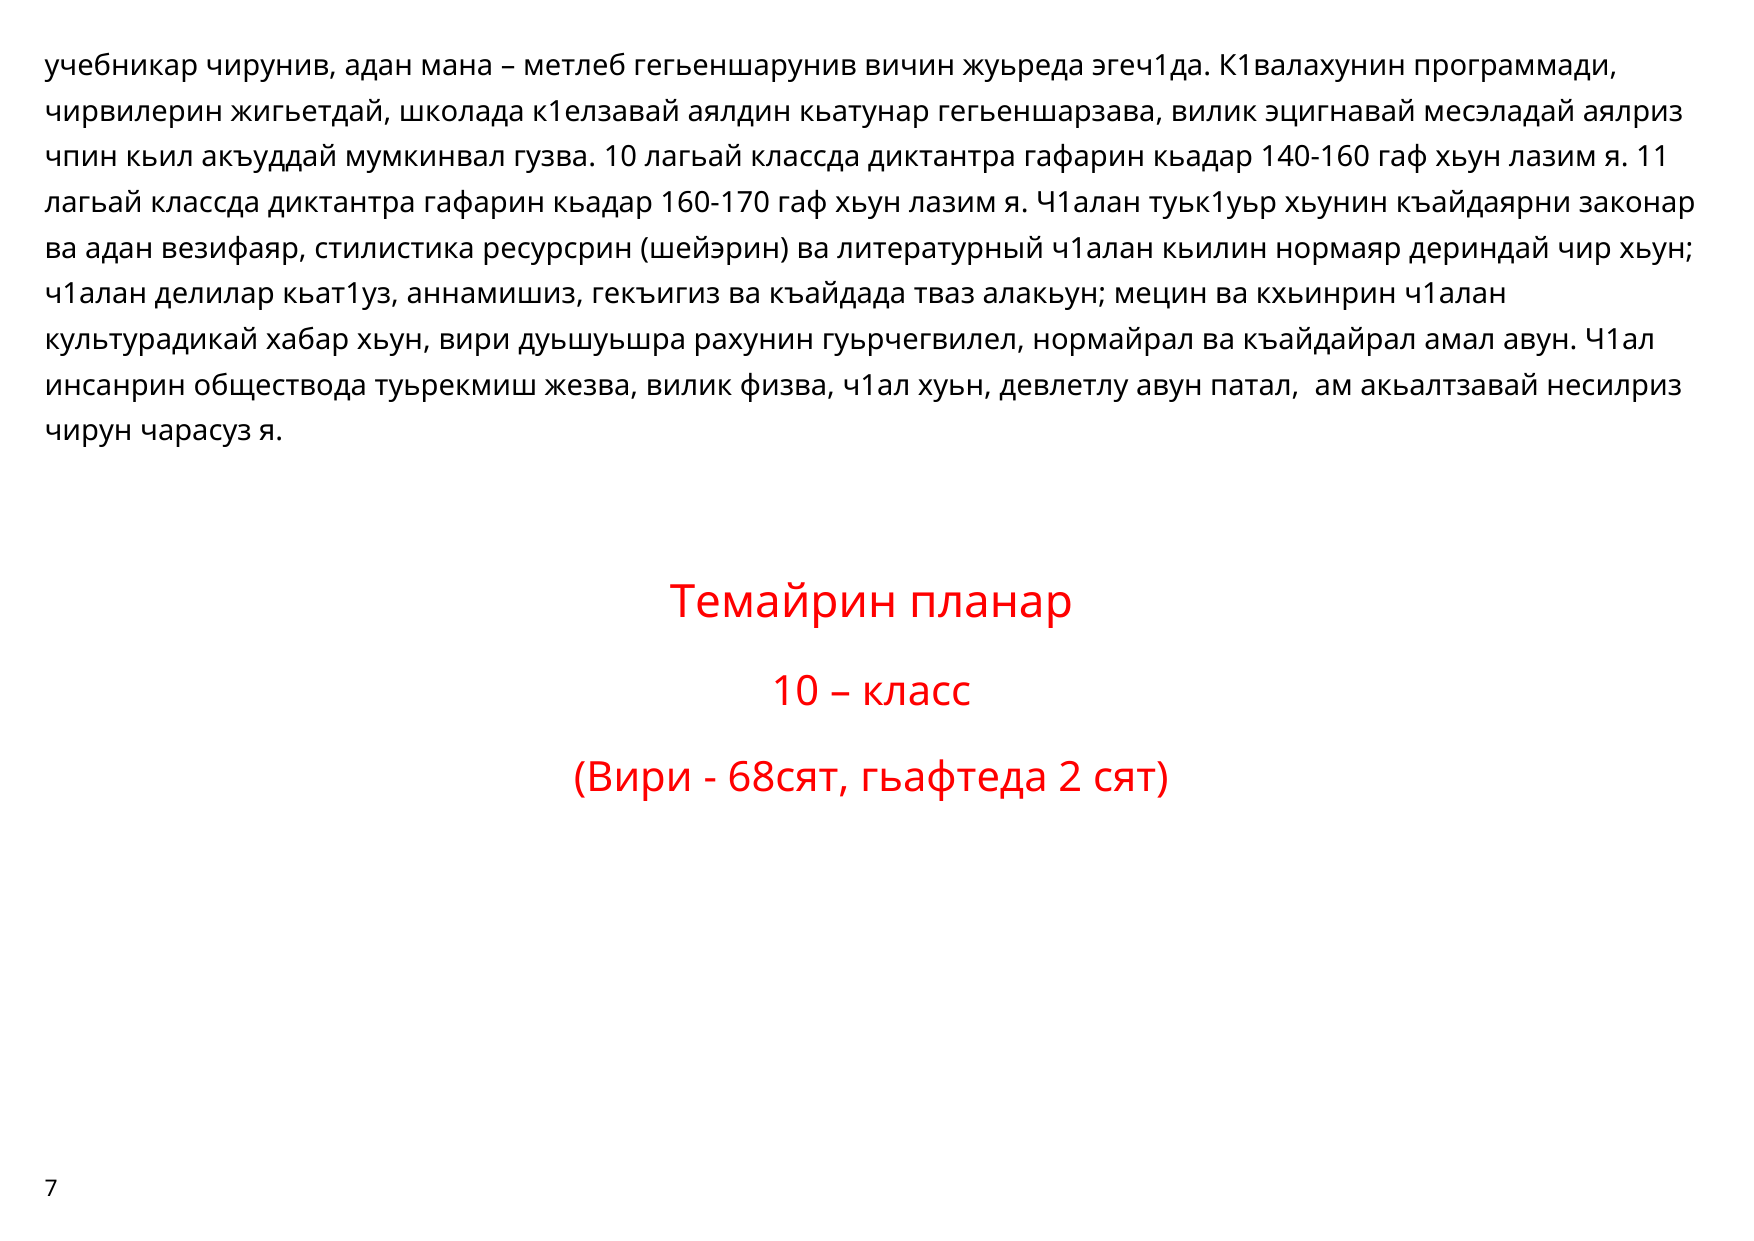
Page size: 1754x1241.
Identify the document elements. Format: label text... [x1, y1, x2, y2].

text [44, 44, 1698, 449]
text 10 – класс [44, 661, 1698, 718]
text (Вири - 68сят, гьафтеда 2 сят) [44, 747, 1698, 804]
text Темайрин планар [44, 568, 1698, 631]
